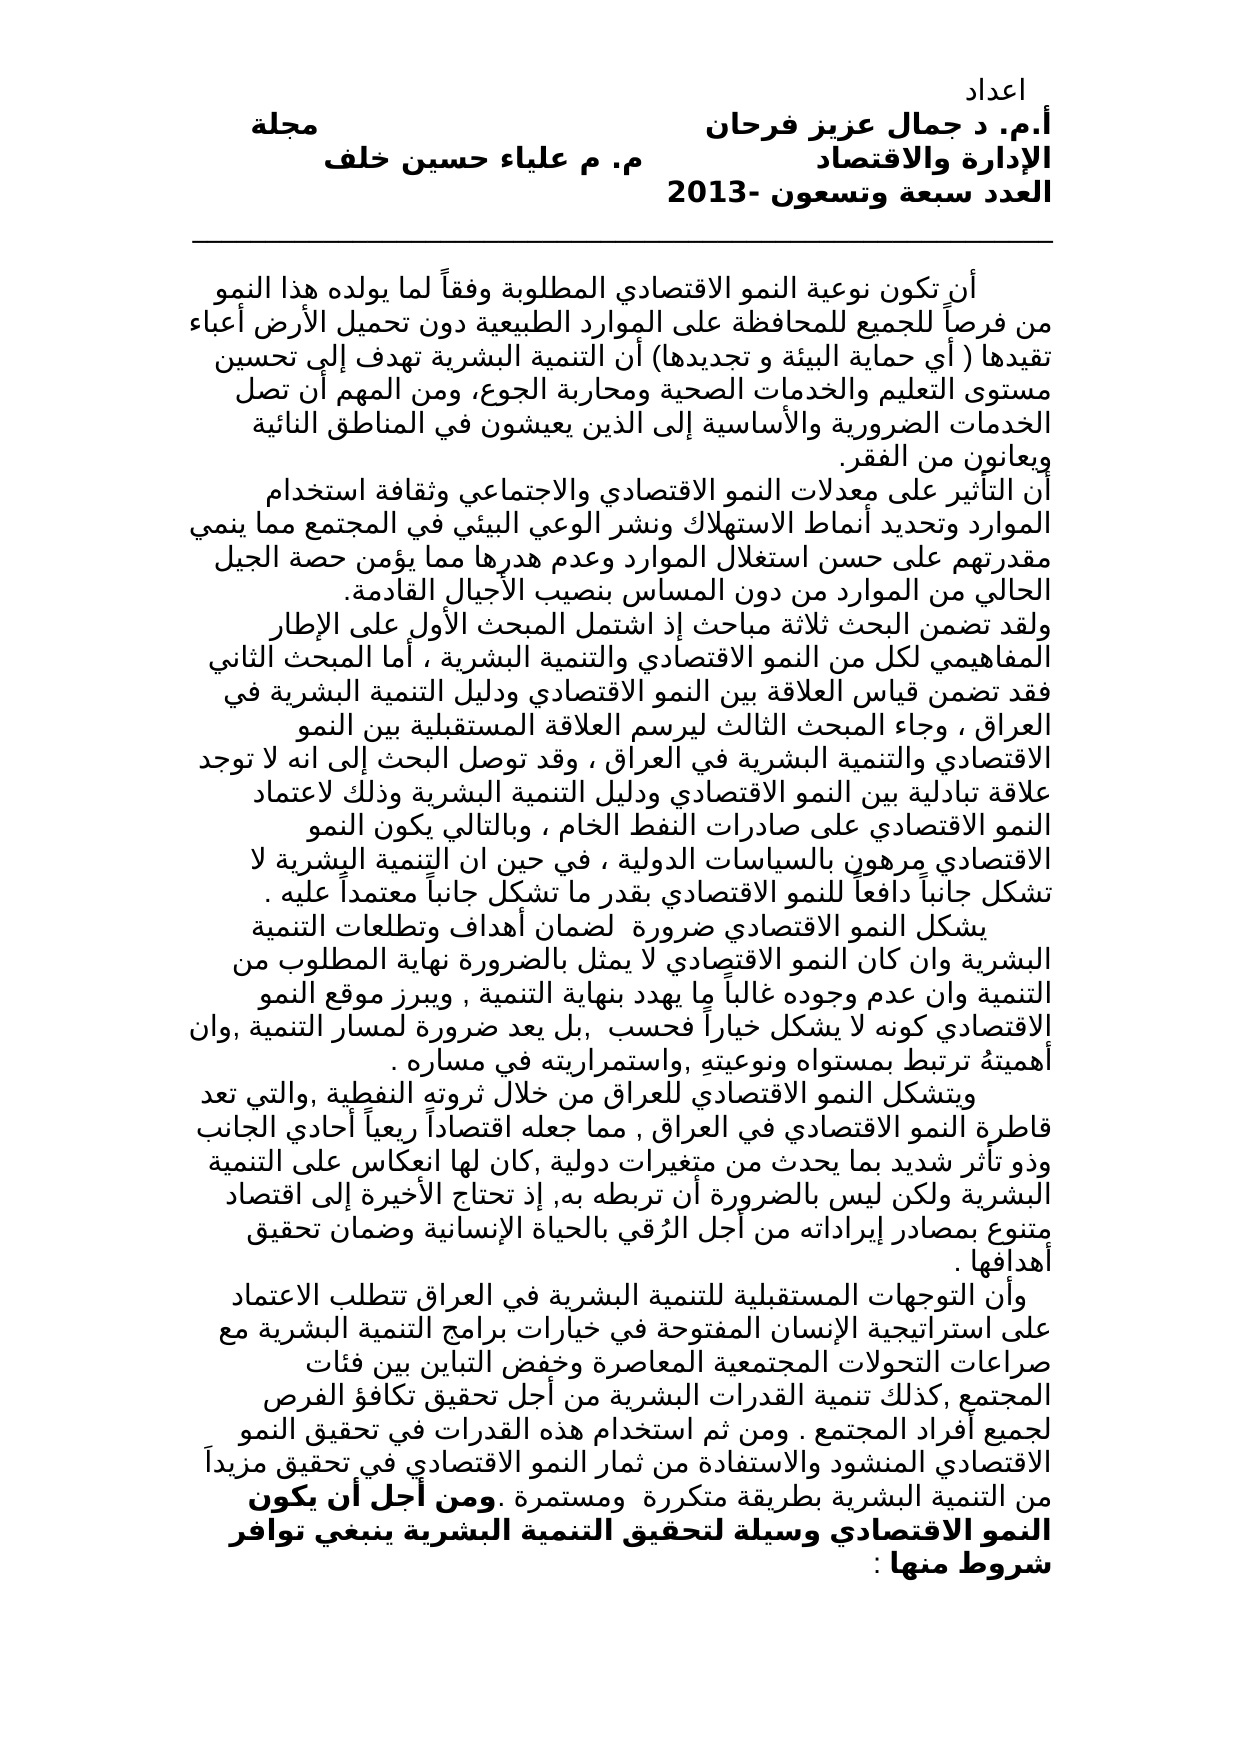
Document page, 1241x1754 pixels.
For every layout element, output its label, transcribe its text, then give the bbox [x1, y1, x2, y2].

text ولقد تضمن البحث ثلاثة مباحث إذ اشتمل المبحث الأول على الإطار المفاهيمي لكل من النمو الاقتصادي والتنمية البشرية ، أما المبحث الثاني فقد تضمن قياس العلاقة بين النمو الاقتصادي ودليل التنمية البشرية في العراق ، وجاء المبحث الثالث ليرسم العلاقة المستقبلية بين النمو الاقتصادي والتنمية البشرية في العراق ، وقد توصل البحث إلى انه لا توجد علاقة تبادلية بين النمو الاقتصادي ودليل التنمية البشرية وذلك لاعتماد النمو الاقتصادي على صادرات النفط الخام ، وبالتالي يكون النمو الاقتصادي مرهون بالسياسات الدولية ، في حين ان التنمية البشرية لا تشكل جانباً دافعاً للنمو الاقتصادي بقدر ما تشكل جانباً معتمداً عليه . [187, 607, 1053, 909]
text يشكل النمو الاقتصادي ضرورة لضمان أهداف وتطلعات التنمية البشرية وان كان النمو الاقتصادي لا يمثل بالضرورة نهاية المطلوب من التنمية وان عدم وجوده غالباً ما يهدد بنهاية التنمية , ويبرز موقع النمو الاقتصادي كونه لا يشكل خياراً فحسب ,بل يعد ضرورة لمسار التنمية ,وان أهميتهُ ترتبط بمستواه ونوعيتهِ ,واستمراريته في مساره . [187, 909, 1053, 1077]
text ويتشكل النمو الاقتصادي للعراق من خلال ثروته النفطية ,والتي تعد قاطرة النمو الاقتصادي في العراق , مما جعله اقتصاداً ريعياً أحادي الجانب وذو تأثر شديد بما يحدث من متغيرات دولية ,كان لها انعكاس على التنمية البشرية ولكن ليس بالضرورة أن تربطه به, إذ تحتاج الأخيرة إلى اقتصاد متنوع بمصادر إيراداته من أجل الرُقي بالحياة الإنسانية وضمان تحقيق أهدافها . [187, 1077, 1053, 1278]
text أن التأثير على معدلات النمو الاقتصادي والاجتماعي وثقافة استخدام الموارد وتحديد أنماط الاستهلاك ونشر الوعي البيئي في المجتمع مما ينمي مقدرتهم على حسن استغلال الموارد وعدم هدرها مما يؤمن حصة الجيل الحالي من الموارد من دون المساس بنصيب الأجيال القادمة. [187, 473, 1053, 607]
text وأن التوجهات المستقبلية للتنمية البشرية في العراق تتطلب الاعتماد على استراتيجية الإنسان المفتوحة في خيارات برامج التنمية البشرية مع صراعات التحولات المجتمعية المعاصرة وخفض التباين بين فئات المجتمع ,كذلك تنمية القدرات البشرية من أجل تحقيق تكافؤ الفرص لجميع أفراد المجتمع . ومن ثم استخدام هذه القدرات في تحقيق النمو الاقتصادي المنشود والاستفادة من ثمار النمو الاقتصادي في تحقيق مزيداَ من التنمية البشرية بطريقة متكررة ومستمرة .ومن أجل أن يكون النمو الاقتصادي وسيلة لتحقيق التنمية البشرية ينبغي توافر شروط منها : [187, 1278, 1053, 1580]
text أن تكون نوعية النمو الاقتصادي المطلوبة وفقاً لما يولده هذا النمو من فرصاً للجميع للمحافظة على الموارد الطبيعية دون تحميل الأرض أعباء تقيدها ( أي حماية البيئة و تجديدها) أن التنمية البشرية تهدف إلى تحسين مستوى التعليم والخدمات الصحية ومحاربة الجوع، ومن المهم أن تصل الخدمات الضرورية والأساسية إلى الذين يعيشون في المناطق النائية ويعانون من الفقر. [187, 272, 1053, 473]
